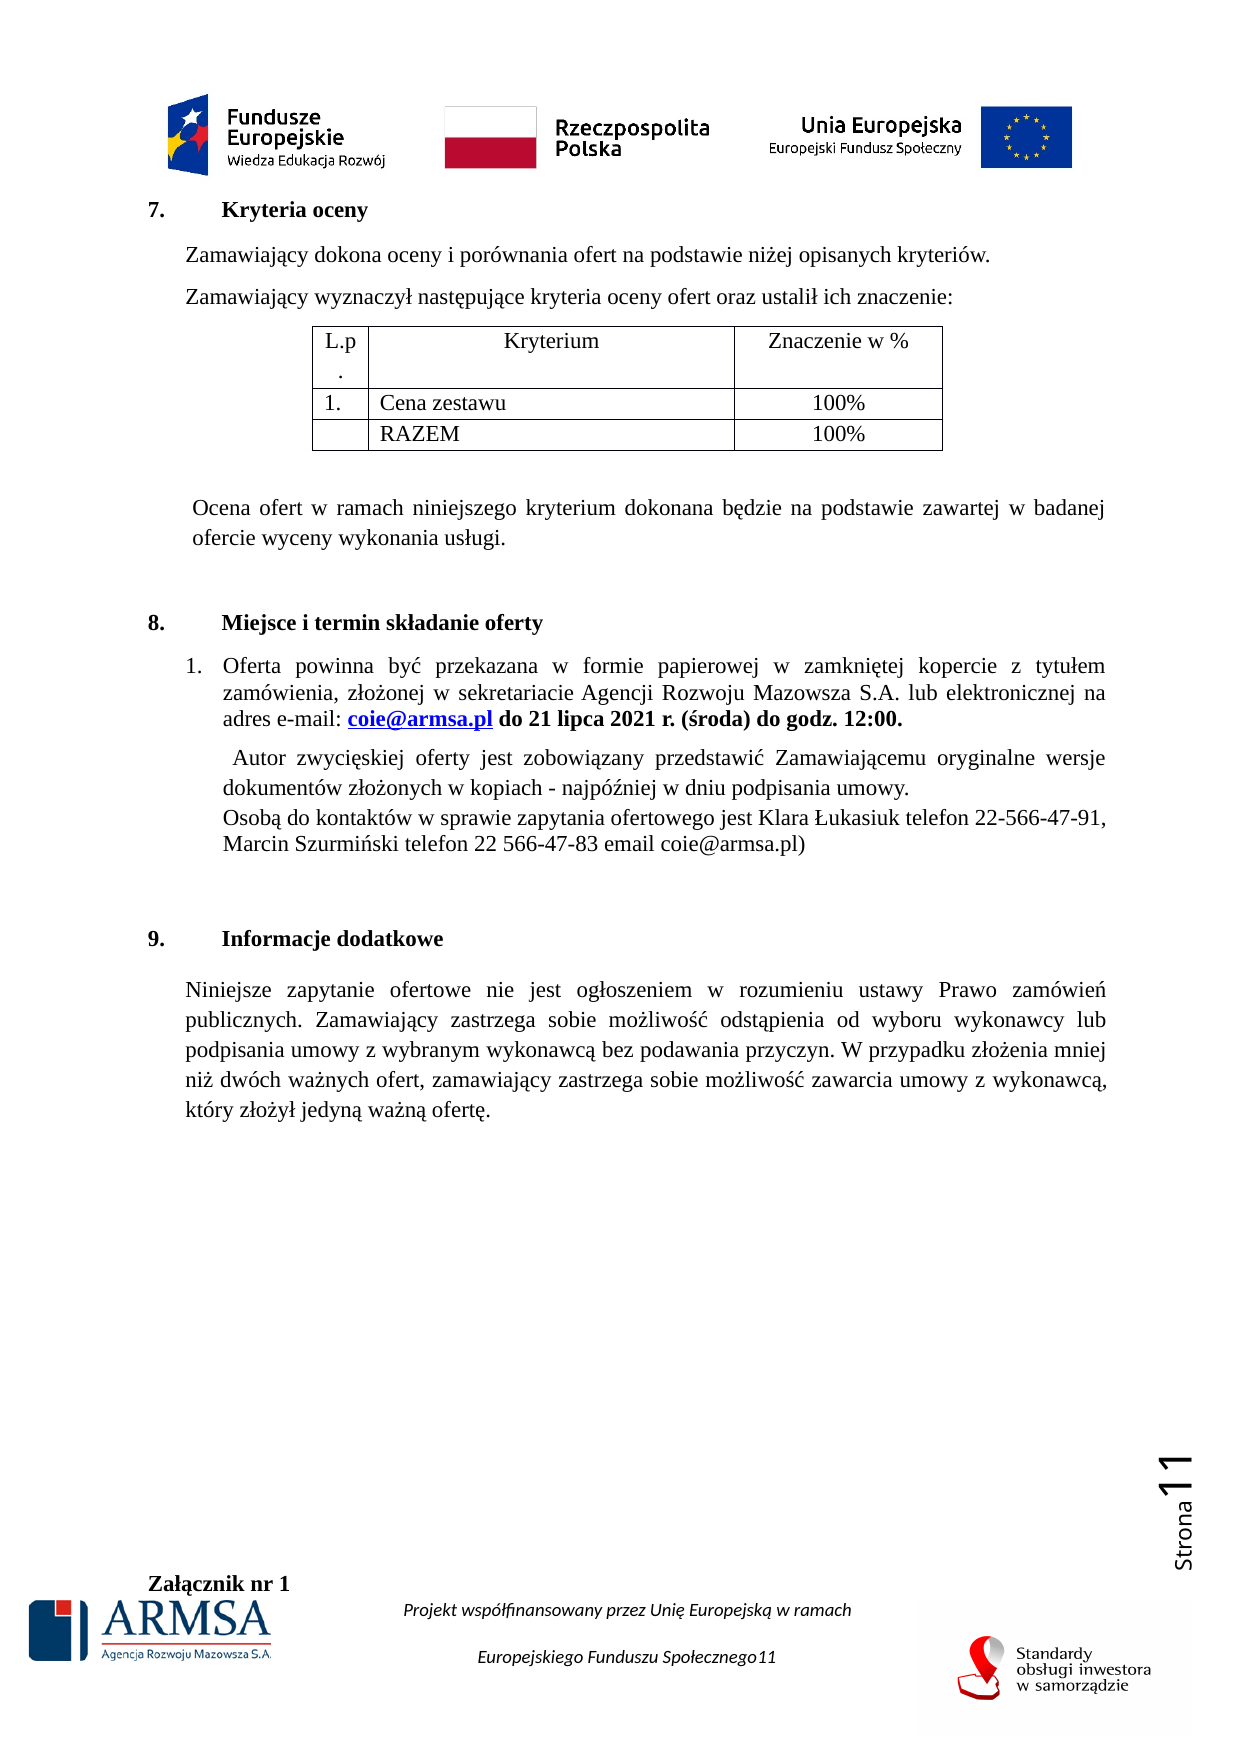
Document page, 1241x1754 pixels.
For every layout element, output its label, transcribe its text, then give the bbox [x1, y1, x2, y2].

table_cell 1. [313, 389, 368, 419]
table_cell [313, 420, 368, 450]
text Ocena ofert w ramach niniejszego kryterium dokonana będzie na podstawie zawartej w badanej ofercie wyceny wykonania usługi. [192, 494, 1107, 550]
text Niniejsze zapytanie ofertowe nie jest ogłoszeniem w rozumieniu ustawy Prawo zamówień publicznych. Zamawiający zastrzega sobie możliwość odstąpienia od wyboru wykonawcy lub podpisania umowy z wybranym wykonawcą bez podawania przyczyn. W przypadku złożenia mniej niż dwóch ważnych ofert, zamawiający zastrzega sobie możliwość zawarcia umowy z wykonawcą, który złożył jedyną ważną ofertę. [185, 976, 1107, 1123]
table_header L.p. [313, 327, 368, 388]
table_cell 100% [735, 389, 942, 419]
text Zamawiający dokona oceny i porównania ofert na podstawie niżej opisanych kryteriów. [185, 241, 1107, 267]
text Załącznik nr 1 [148, 1570, 1107, 1597]
table_cell 100% [735, 420, 942, 450]
picture [147, 73, 1092, 196]
text 7. Kryteria oceny [148, 196, 1107, 222]
text 8. Miejsce i termin składanie oferty [148, 609, 1107, 636]
list Osobą do kontaktów w sprawie zapytania ofertowego jest Klara Łukasiuk telefon 22-566-47-91, Marcin Szurmiński telefon 22 566-47-83 email coie@armsa.pl) [223, 804, 1107, 857]
table_cell RAZEM [369, 420, 734, 450]
text 9. Informacje dodatkowe [148, 924, 1107, 951]
text Zamawiający wyznaczył następujące kryteria oceny ofert oraz ustalił ich znaczenie: [185, 283, 1107, 310]
list Oferta powinna być przekazana w formie papierowej w zamkniętej kopercie z tytułem zamówienia, złożonej w sekretariacie Agencji Rozwoju Mazowsza S.A. lub elektronicznej na adres e-mail: coie@armsa.pl do 21 lipca 2021 r. (środa) do godz. 12:00. [185, 652, 1107, 731]
table_header Znaczenie w % [735, 327, 942, 388]
picture [916, 1600, 1192, 1736]
list Autor zwycięskiej oferty jest zobowiązany przedstawić Zamawiającemu oryginalne wersje dokumentów złożonych w kopiach - najpóźniej w dniu podpisania umowy. [223, 744, 1107, 800]
picture [28, 1600, 271, 1661]
table_header Kryterium [369, 327, 734, 388]
table_cell Cena zestawu [369, 389, 734, 419]
